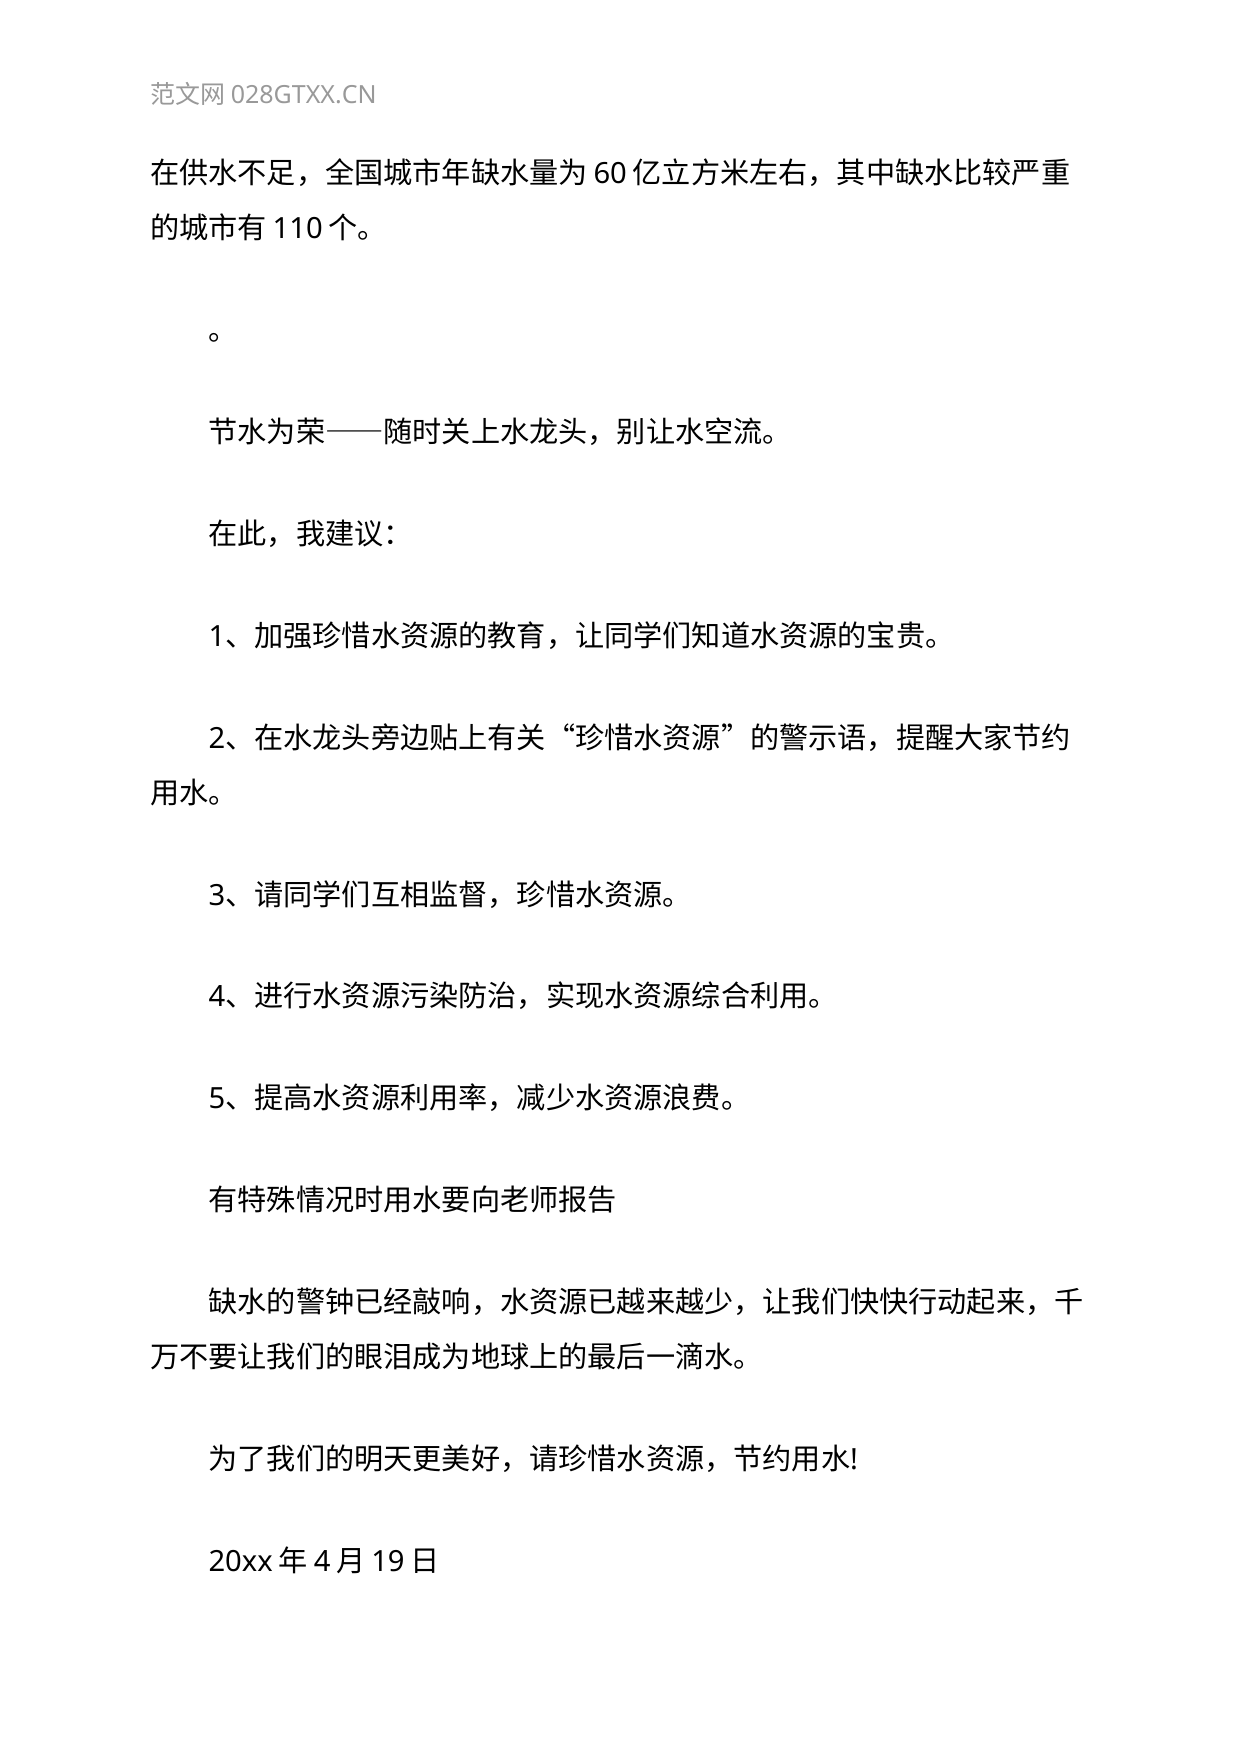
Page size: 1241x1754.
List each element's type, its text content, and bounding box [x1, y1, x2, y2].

text 20xx年4月19日 [150, 1537, 1090, 1580]
text 3、请同学们互相监督，珍惜水资源。 [150, 871, 1090, 913]
text 为了我们的明天更美好，请珍惜水资源，节约用水! [150, 1435, 1090, 1478]
text 2、在水龙头旁边贴上有关“珍惜水资源”的警示语，提醒大家节约用水。 [150, 714, 1090, 812]
text 节水为荣——随时关上水龙头，别让水空流。 [150, 409, 1090, 451]
text 有特殊情况时用水要向老师报告 [150, 1177, 1090, 1219]
text 5、提高水资源利用率，减少水资源浪费。 [150, 1075, 1090, 1117]
text 在此，我建议： [150, 511, 1090, 553]
text 。 [150, 307, 1090, 349]
text 缺水的警钟已经敲响，水资源已越来越少，让我们快快行动起来，千万不要让我们的眼泪成为地球上的最后一滴水。 [150, 1279, 1090, 1376]
text 1、加强珍惜水资源的教育，让同学们知道水资源的宝贵。 [150, 612, 1090, 655]
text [150, 150, 1090, 247]
text 4、进行水资源污染防治，实现水资源综合利用。 [150, 973, 1090, 1015]
